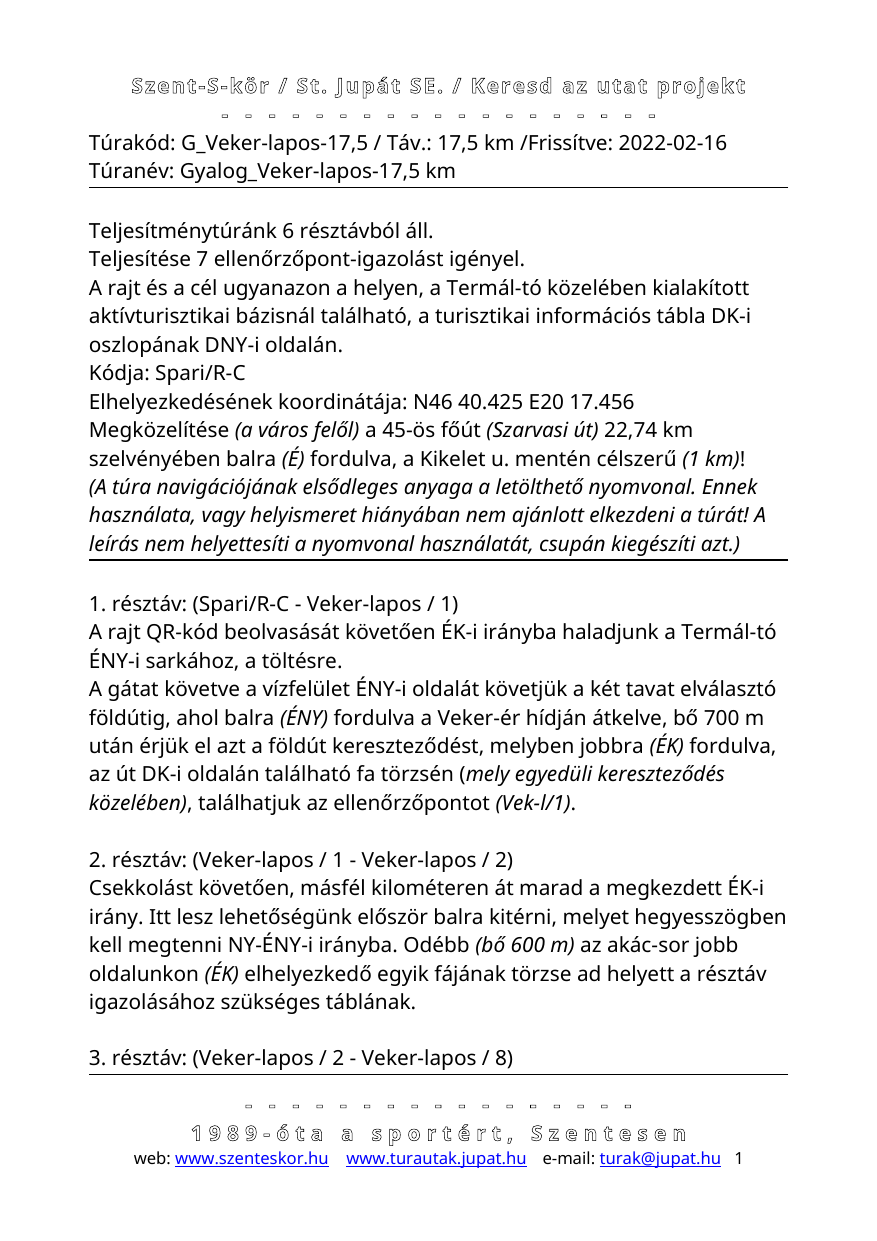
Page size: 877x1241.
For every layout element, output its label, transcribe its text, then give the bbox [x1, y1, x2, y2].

text Csekkolást követően, másfél kilométeren át marad a megkezdett ÉK-i irány. Itt lesz lehetőségünk először balra kitérni, melyet hegyesszögben kell megtenni NY-ÉNY-i irányba. Odébb (bő 600 m) az akác-sor jobb oldalunkon (ÉK) elhelyezkedő egyik fájának törzse ad helyett a résztáv igazolásához szükséges táblának. [89, 873, 788, 1043]
text A gátat követve a vízfelület ÉNY-i oldalát követjük a két tavat elválasztó földútig, ahol balra (ÉNY) fordulva a Veker-ér hídján átkelve, bő 700 m után érjük el azt a földút kereszteződést, melyben jobbra (ÉK) fordulva, az út DK-i oldalán található fa törzsén (mely egyedüli kereszteződés közelében), találhatjuk az ellenőrzőpontot (Vek-l/1). [89, 674, 788, 816]
text 1. résztáv: (Spari/R-C - Veker-lapos / 1) [89, 589, 788, 617]
text Túrakód: G_Veker-lapos-17,5 / Táv.: 17,5 km /Frissítve: 2022-02-16 [89, 128, 788, 156]
text A rajt QR-kód beolvasását követően ÉK-i irányba haladjunk a Termál-tó ÉNY-i sarkához, a töltésre. [89, 617, 788, 674]
text Teljesítménytúránk 6 résztávból áll. Teljesítése 7 ellenőrzőpont-igazolást igényel. [89, 216, 788, 273]
text 2. résztáv: (Veker-lapos / 1 - Veker-lapos / 2) [89, 845, 788, 873]
text Túranév: Gyalog_Veker-lapos-17,5 km [89, 156, 788, 187]
text (A túra navigációjának elsődleges anyaga a letölthető nyomvonal. Ennek használata, vagy helyismeret hiányában nem ajánlott elkezdeni a túrát! A leírás nem helyettesíti a nyomvonal használatát, csupán kiegészíti azt.) [89, 472, 788, 559]
text A rajt és a cél ugyanazon a helyen, a Termál-tó közelében kialakított aktívturisztikai bázisnál található, a turisztikai információs tábla DK-i oszlopának DNY-i oldalán. [89, 273, 788, 358]
text Elhelyezkedésének koordinátája: N46 40.425 E20 17.456 [89, 387, 788, 415]
text Megközelítése (a város felől) a 45-ös főút (Szarvasi út) 22,74 km szelvényében balra (É) fordulva, a Kikelet u. mentén célszerű (1 km)! [89, 415, 788, 472]
text 3. résztáv: (Veker-lapos / 2 - Veker-lapos / 8) [89, 1043, 788, 1074]
text Kódja: Spari/R-C [89, 358, 788, 387]
